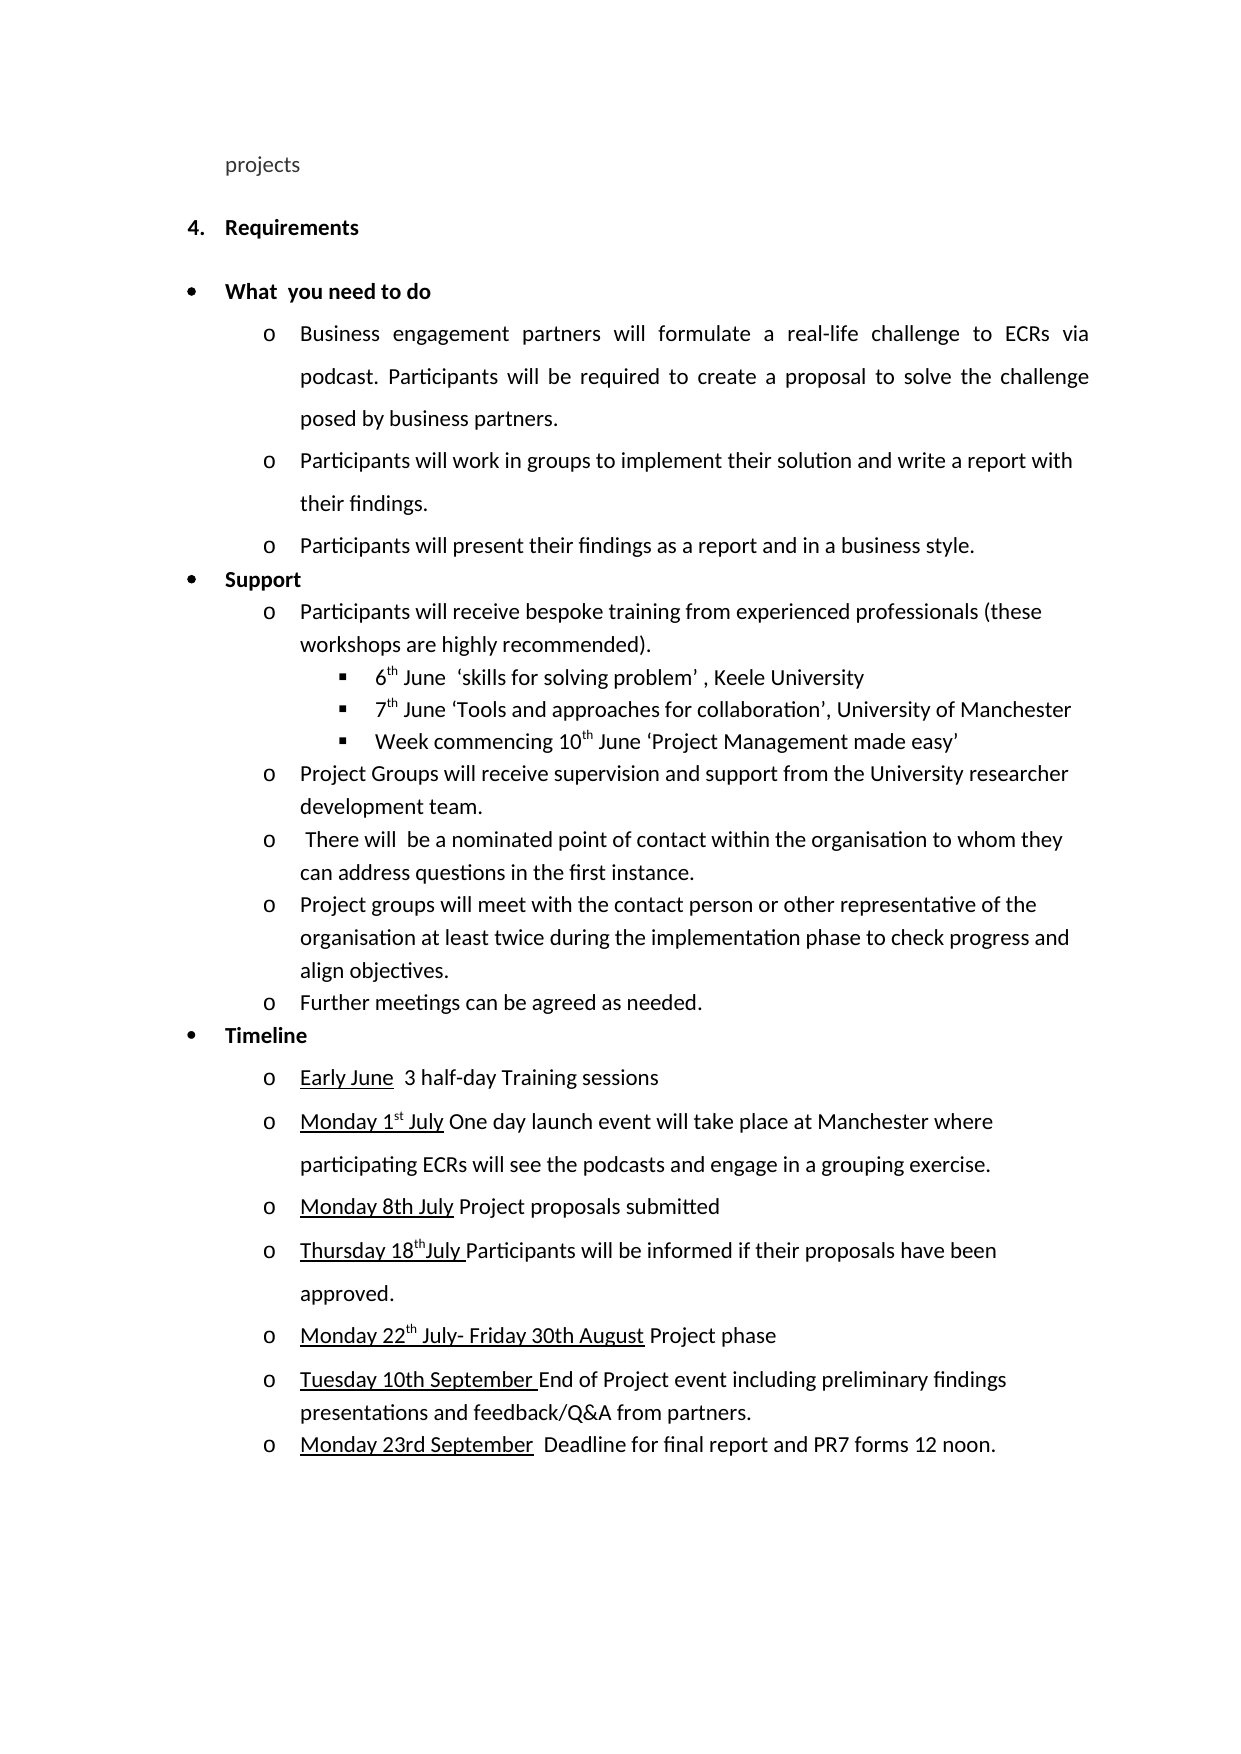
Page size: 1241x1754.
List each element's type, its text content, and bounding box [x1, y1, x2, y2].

list Thursday 18thJuly Participants will be informed if their proposals have been approved. [262, 1236, 1090, 1307]
list Requirements [187, 213, 1090, 241]
list Participants will present their findings as a report and in a business style. [262, 531, 1090, 561]
list Support [187, 565, 1090, 593]
list Timeline [187, 1021, 1090, 1049]
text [225, 150, 1090, 178]
list There will be a nominated point of contact within the organisation to whom they can address questions in the first instance. [262, 825, 1090, 886]
list 6th June ‘skills for solving problem’ , Keele University [337, 663, 1090, 691]
list Monday 1st July One day launch event will take place at Manchester where participating ECRs will see the podcasts and engage in a grouping exercise. [262, 1107, 1090, 1178]
list Week commencing 10th June ‘Project Management made easy’ [337, 727, 1090, 755]
list Business engagement partners will formulate a real-life challenge to ECRs via podcast. Participants will be required to create a proposal to solve the challenge posed by business partners. [262, 319, 1090, 432]
list What you need to do [187, 277, 1090, 305]
list Monday 8th July Project proposals submitted [262, 1192, 1090, 1221]
list Monday 23rd September Deadline for final report and PR7 forms 12 noon. [262, 1430, 1090, 1459]
list 7th June ‘Tools and approaches for collaboration’, University of Manchester [337, 695, 1090, 723]
list Project groups will meet with the contact person or other representative of the organisation at least twice during the implementation phase to check progress and align objectives. [262, 890, 1090, 984]
list Tuesday 10th September End of Project event including preliminary findings presentations and feedback/Q&A from partners. [262, 1365, 1090, 1426]
list Project Groups will receive supervision and support from the University researcher development team. [262, 759, 1090, 821]
list Participants will work in groups to implement their solution and write a report with their findings. [262, 446, 1090, 517]
list Further meetings can be agreed as needed. [262, 988, 1090, 1017]
list Early June 3 half-day Training sessions [262, 1063, 1090, 1093]
list Monday 22th July- Friday 30th August Project phase [262, 1321, 1090, 1350]
list Participants will receive bespoke training from experienced professionals (these workshops are highly recommended). [262, 597, 1090, 658]
